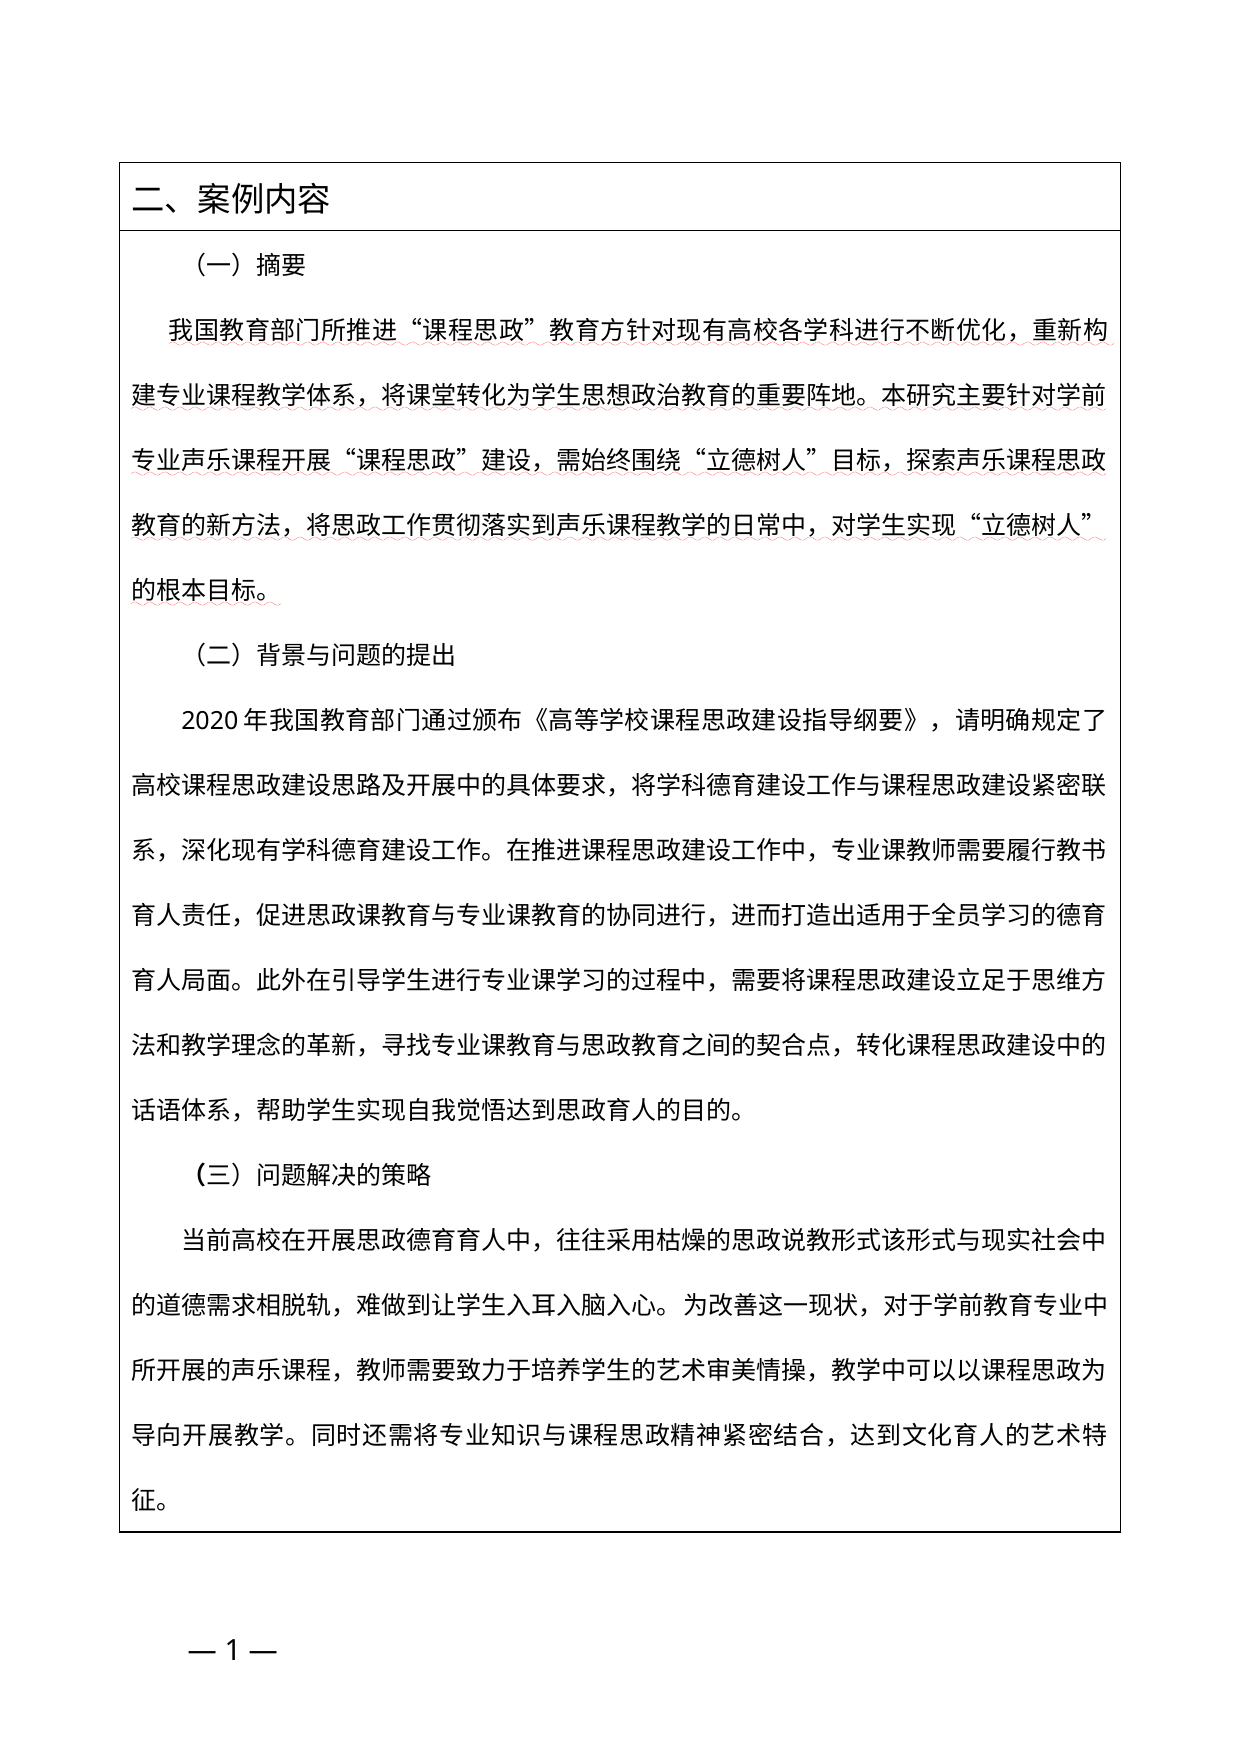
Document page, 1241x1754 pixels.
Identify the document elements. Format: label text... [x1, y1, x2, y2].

table_header 二、案例内容 [120, 163, 1120, 230]
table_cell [120, 231, 1120, 1531]
